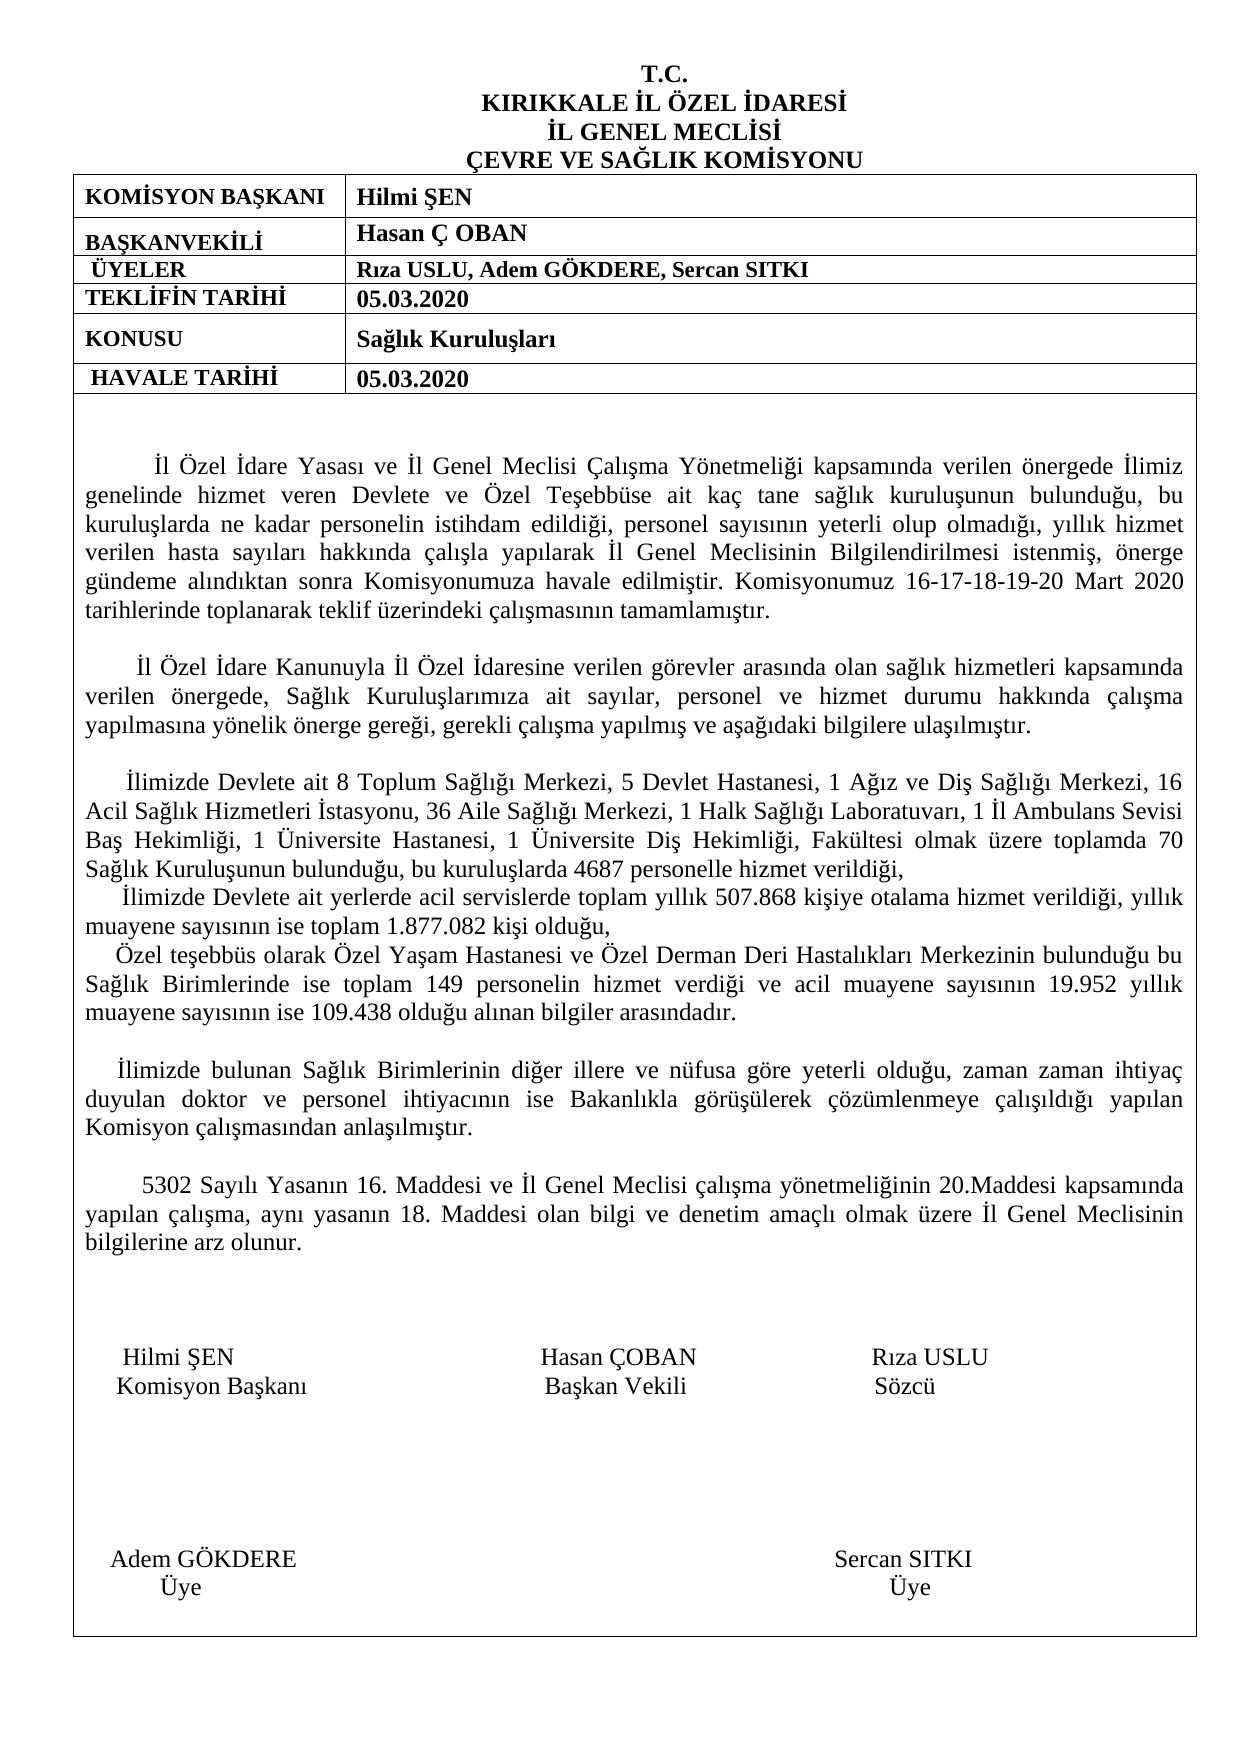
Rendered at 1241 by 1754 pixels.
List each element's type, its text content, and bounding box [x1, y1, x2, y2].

table_cell 05.03.2020 [346, 364, 1196, 393]
table_cell ÜYELER [74, 256, 345, 283]
table_cell İl Özel İdare Yasası ve İl Genel Meclisi Çalışma Yönetmeliği kapsamında verilen önergede İlimiz genelinde hizmet veren Devlete ve Özel Teşebbüse ait kaç tane sağlık kuruluşunun bulunduğu, bu kuruluşlarda ne kadar personelin istihdam edildiği, personel sayısının yeterli olup olmadığı, yıllık hizmet verilen hasta sayıları hakkında çalışla yapılarak İl Genel Meclisinin Bilgilendirilmesi istenmiş, önerge gündeme alındıktan sonra Komisyonumuza havale edilmiştir. Komisyonumuz 16-17-18-19-20 Mart 2020 tarihlerinde toplanarak teklif üzerindeki çalışmasının tamamlamıştır. İl Özel İdare Kanunuyla İl Özel İdaresine verilen görevler arasında olan sağlık hizmetleri kapsamında verilen önergede, Sağlık Kuruluşlarımıza ait sayılar, personel ve hizmet durumu hakkında çalışma yapılmasına yönelik önerge gereği, gerekli çalışma yapılmış ve aşağıdaki bilgilere ulaşılmıştır. İlimizde Devlete ait 8 Toplum Sağlığı Merkezi, 5 Devlet Hastanesi, 1 Ağız ve Diş Sağlığı Merkezi, 16 Acil Sağlık Hizmetleri İstasyonu, 36 Aile Sağlığı Merkezi, 1 Halk Sağlığı Laboratuvarı, 1 İl Ambulans Sevisi Baş Hekimliği, 1 Üniversite Hastanesi, 1 Üniversite Diş Hekimliği, Fakültesi olmak üzere toplamda 70 Sağlık Kuruluşunun bulunduğu, bu kuruluşlarda 4687 personelle hizmet verildiği, İlimizde Devlete ait yerlerde acil servislerde toplam yıllık 507.868 kişiye otalama hizmet verildiği, yıllık muayene sayısının ise toplam 1.877.082 kişi olduğu, Özel teşebbüs olarak Özel Yaşam Hastanesi ve Özel Derman Deri Hastalıkları Merkezinin bulunduğu bu Sağlık Birimlerinde ise toplam 149 personelin hizmet verdiği ve acil muayene sayısının 19.952 yıllık muayene sayısının ise 109.438 olduğu alınan bilgiler arasındadır. İlimizde bulunan Sağlık Birimlerinin diğer illere ve nüfusa göre yeterli olduğu, zaman zaman ihtiyaç duyulan doktor ve personel ihtiyacının ise Bakanlıkla görüşülerek çözümlenmeye çalışıldığı yapılan Komisyon çalışmasından anlaşılmıştır. 5302 Sayılı Yasanın 16. Maddesi ve İl Genel Meclisi çalışma yönetmeliğinin 20.Maddesi kapsamında yapılan çalışma, aynı yasanın 18. Maddesi olan bilgi ve denetim amaçlı olmak üzere İl Genel Meclisinin bilgilerine arz olunur. Hilmi ŞEN Hasan ÇOBAN Rıza USLU Komisyon Başkanı Başkan Vekili Sözcü Adem GÖKDERE Sercan SITKI Üye Üye [74, 394, 1196, 1636]
table_cell Hasan Ç OBAN [346, 218, 1196, 255]
text ÇEVRE VE SAĞLIK KOMİSYONU [148, 145, 1181, 174]
table_header KOMİSYON BAŞKANI [74, 175, 345, 217]
table_cell BAŞKANVEKİLİ [74, 218, 345, 255]
text İL GENEL MECLİSİ [148, 117, 1181, 145]
table_cell Sağlık Kuruluşları [346, 314, 1196, 363]
table_cell Rıza USLU, Adem GÖKDERE, Sercan SITKI [346, 256, 1196, 283]
text T.C. [148, 59, 1181, 88]
table_cell KONUSU [74, 314, 345, 363]
text KIRIKKALE İL ÖZEL İDARESİ [148, 88, 1181, 117]
table_cell HAVALE TARİHİ [74, 364, 345, 393]
table_cell 05.03.2020 [346, 284, 1196, 312]
table_header Hilmi ŞEN [346, 175, 1196, 217]
table_cell TEKLİFİN TARİHİ [74, 284, 345, 312]
